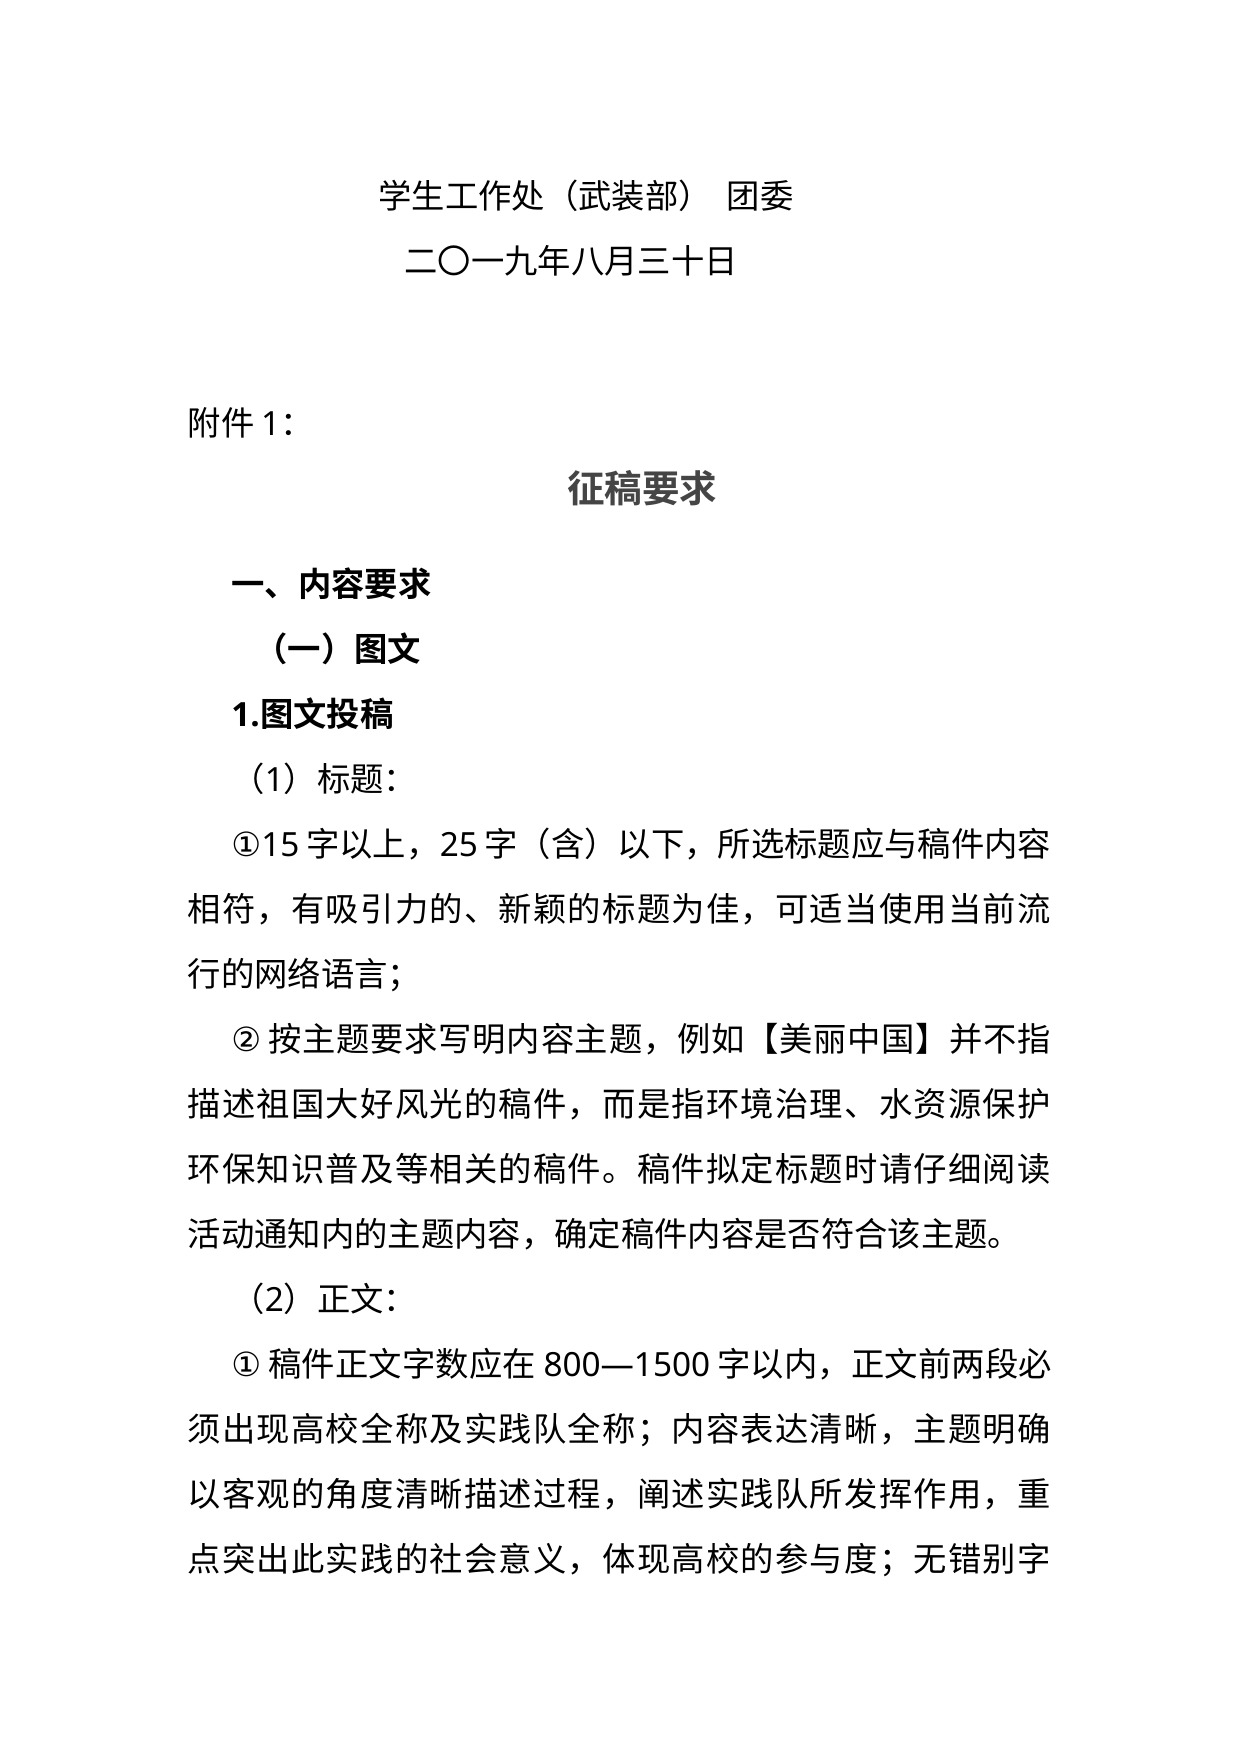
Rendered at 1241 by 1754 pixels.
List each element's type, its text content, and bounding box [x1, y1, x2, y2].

text （一）图文 [187, 614, 1053, 679]
text （1）标题： [187, 744, 1053, 809]
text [187, 1329, 1053, 1589]
text 1.图文投稿 [187, 679, 1053, 744]
text ②按主题要求写明内容主题，例如【美丽中国】并不指描述祖国大好风光的稿件，而是指环境治理、水资源保护、环保知识普及等相关的稿件。稿件拟定标题时请仔细阅读活动通知内的主题内容，确定稿件内容是否符合该主题。 [187, 1004, 1053, 1264]
text （2）正文： [187, 1264, 1053, 1329]
text 附件1： [187, 388, 1053, 453]
text 一、内容要求 [187, 549, 1053, 614]
text 二〇一九年八月三十日 [187, 227, 1053, 292]
text 征稿要求 [187, 453, 1053, 518]
text ①15字以上，25字（含）以下，所选标题应与稿件内容相符，有吸引力的、新颖的标题为佳，可适当使用当前流行的网络语言； [187, 809, 1053, 1004]
text 学生工作处（武装部） 团委 [187, 162, 1053, 227]
